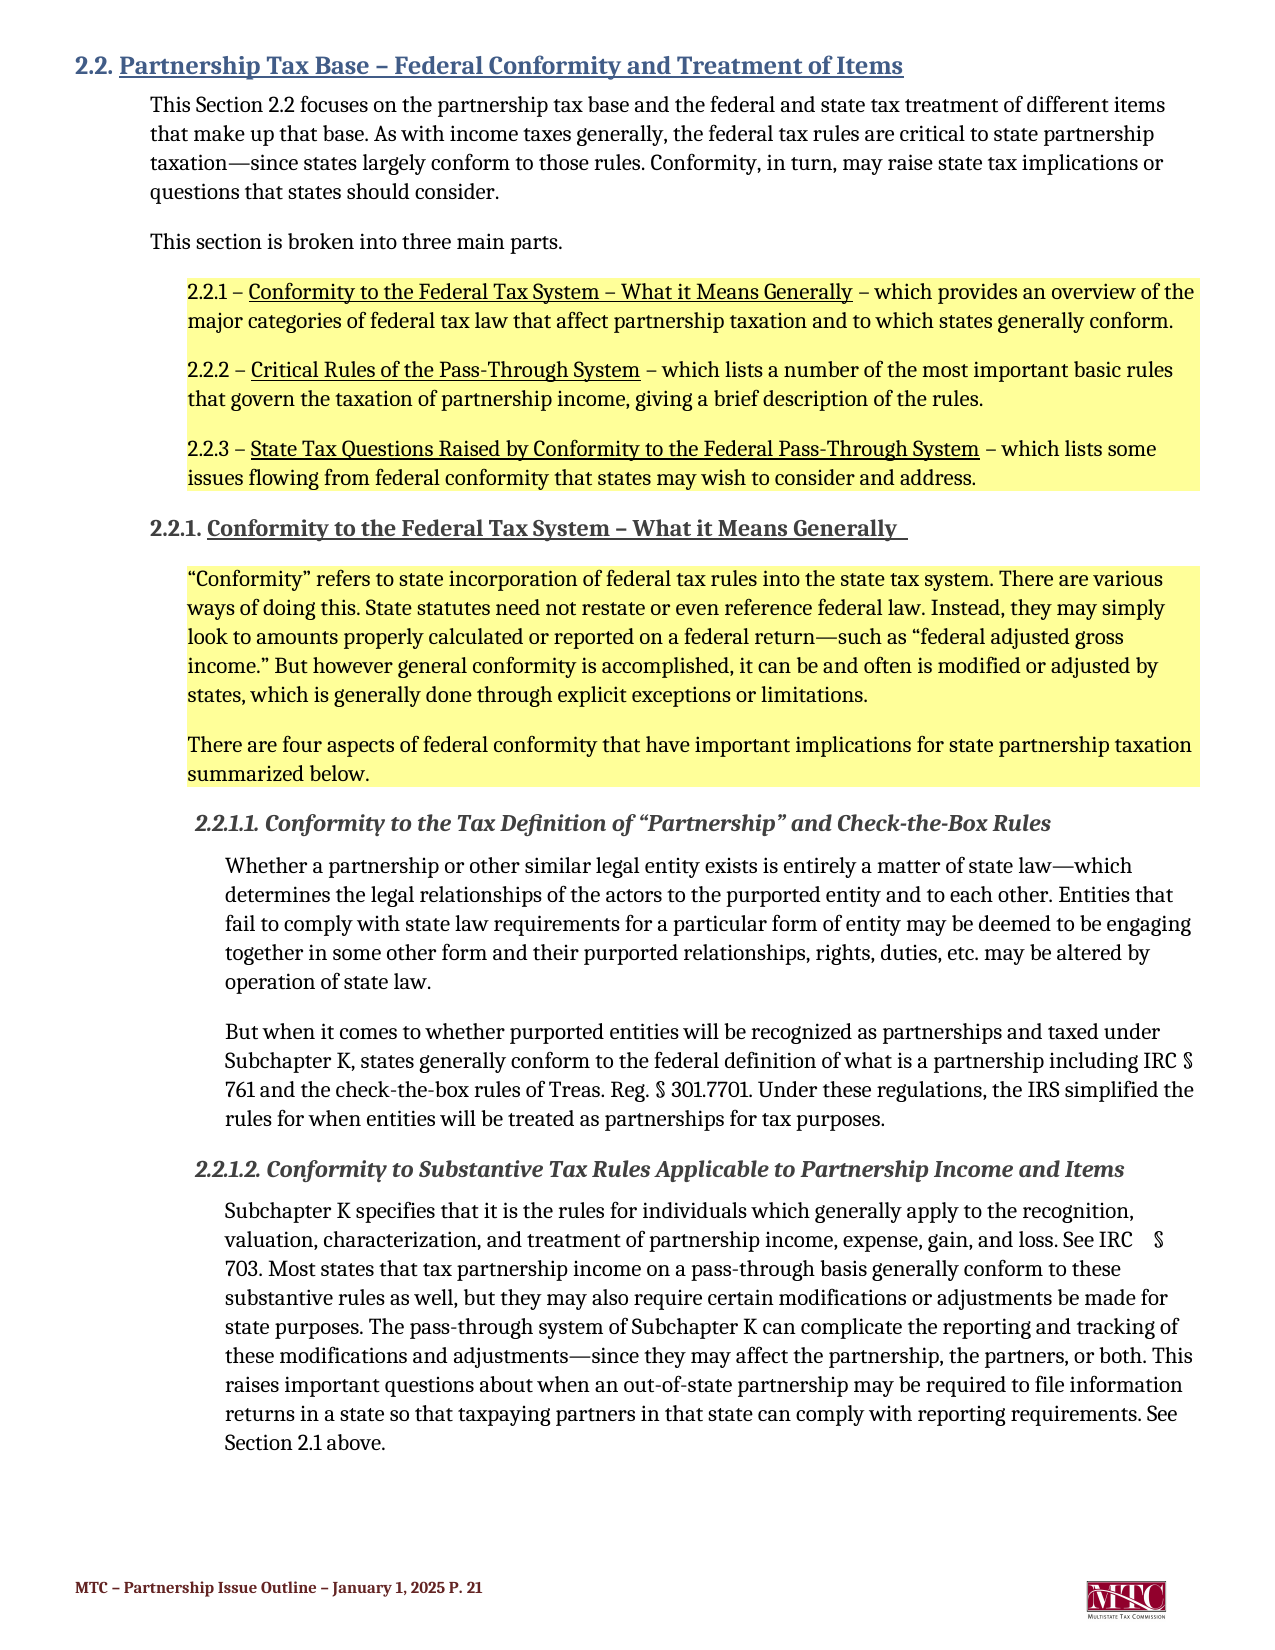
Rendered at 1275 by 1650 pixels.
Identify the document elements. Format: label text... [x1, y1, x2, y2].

text Whether a partnership or other similar legal entity exists is entirely a matter of state law—which determines the legal relationships of the actors to the purported entity and to each other. Entities that fail to comply with state law requirements for a particular form of entity may be deemed to be engaging together in some other form and their purported relationships, rights, duties, etc. may be altered by operation of state law. [225, 853, 1200, 995]
subtitle Conformity to the Tax Definition of “Partnership” and Check-the-Box Rules [195, 810, 1200, 838]
text This section is broken into three main parts. [150, 229, 1200, 255]
subtitle Partnership Tax Base – Federal Conformity and Treatment of Items [75, 51, 1200, 81]
text There are four aspects of federal conformity that have important implications for state partnership taxation summarized below. [187, 732, 1200, 787]
subtitle Conformity to Substantive Tax Rules Applicable to Partnership Income and Items [195, 1155, 1200, 1183]
text 2.2.1 – Conformity to the Federal Tax System – What it Means Generally – which provides an overview of the major categories of federal tax law that affect partnership taxation and to which states generally conform. [187, 278, 1200, 334]
text 2.2.2 – Critical Rules of the Pass-Through System – which lists a number of the most important basic rules that govern the taxation of partnership income, giving a brief description of the rules. [187, 357, 1200, 413]
text 2.2.3 – State Tax Questions Raised by Conformity to the Federal Pass-Through System – which lists some issues flowing from federal conformity that states may wish to consider and address. [187, 436, 1200, 491]
text This Section 2.2 focuses on the partnership tax base and the federal and state tax treatment of different items that make up that base. As with income taxes generally, the federal tax rules are critical to state partnership taxation—since states largely conform to those rules. Conformity, in turn, may raise state tax implications or questions that states should consider. [150, 92, 1200, 205]
text But when it comes to whether purported entities will be recognized as partnerships and taxed under Subchapter K, states generally conform to the federal definition of what is a partnership including IRC § 761 and the check-the-box rules of Treas. Reg. § 301.7701. Under these regulations, the IRS simplified the rules for when entities will be treated as partnerships for tax purposes. [225, 1019, 1200, 1132]
text Subchapter K specifies that it is the rules for individuals which generally apply to the recognition, valuation, characterization, and treatment of partnership income, expense, gain, and loss. See IRC § 703. Most states that tax partnership income on a pass-through basis generally conform to these substantive rules as well, but they may also require certain modifications or adjustments be made for state purposes. The pass-through system of Subchapter K can complicate the reporting and tracking of these modifications and adjustments—since they may affect the partnership, the partners, or both. This raises important questions about when an out-of-state partnership may be required to file information returns in a state so that taxpaying partners in that state can comply with reporting requirements. See Section 2.1 above. [225, 1198, 1200, 1456]
picture [1086, 1581, 1167, 1622]
text “Conformity” refers to state incorporation of federal tax rules into the state tax system. There are various ways of doing this. State statutes need not restate or even reference federal law. Instead, they may simply look to amounts properly calculated or reported on a federal return—such as “federal adjusted gross income.” But however general conformity is accomplished, it can be and often is modified or adjusted by states, which is generally done through explicit exceptions or limitations. [187, 566, 1200, 708]
subtitle Conformity to the Federal Tax System – What it Means Generally [150, 515, 1200, 542]
